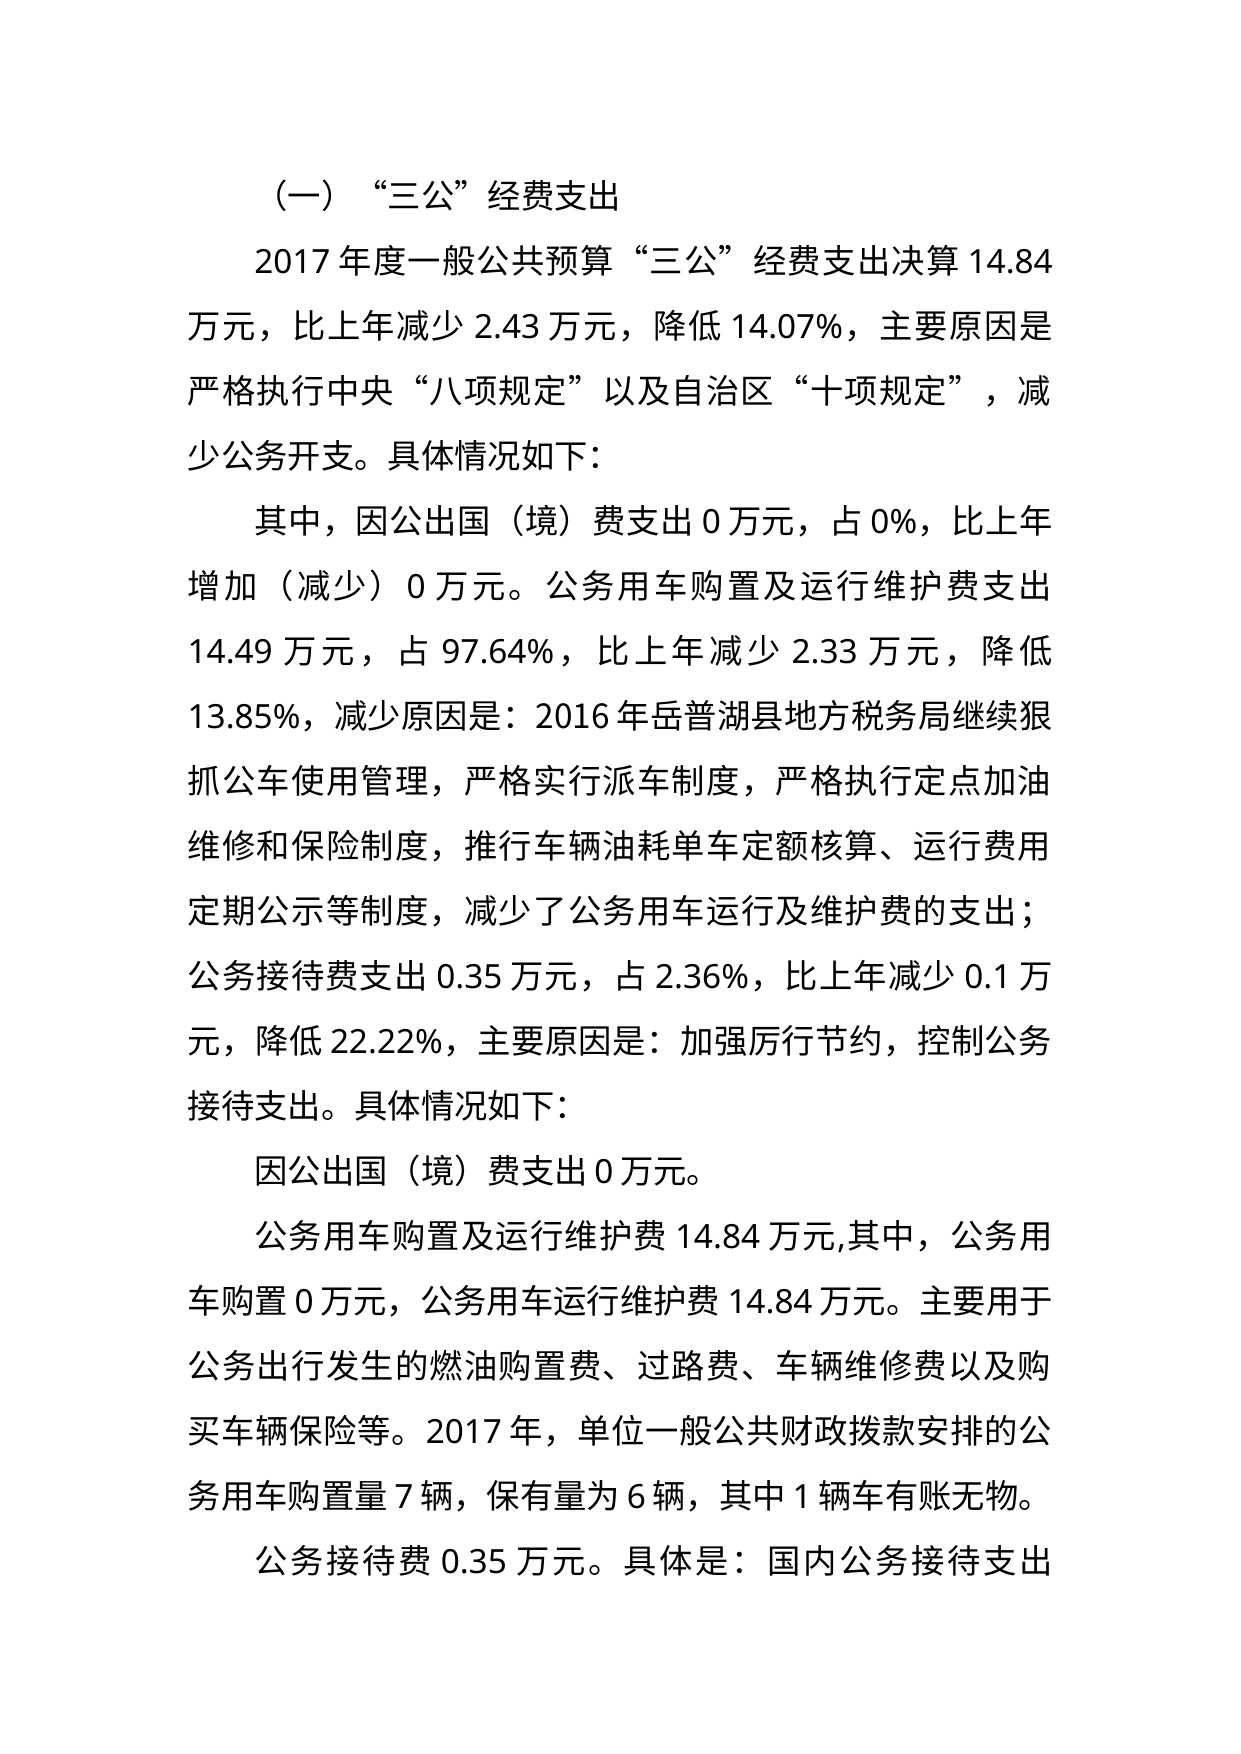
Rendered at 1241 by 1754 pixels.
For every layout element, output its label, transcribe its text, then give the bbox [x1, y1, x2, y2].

text （一）“三公”经费支出 [187, 162, 1053, 227]
text 其中，因公出国（境）费支出0万元，占0%，比上年增加（减少）0万元。公务用车购置及运行维护费支出14.49万元，占97.64%，比上年减少2.33万元，降低13.85%，减少原因是：2016年岳普湖县地方税务局继续狠抓公车使用管理，严格实行派车制度，严格执行定点加油、维修和保险制度，推行车辆油耗单车定额核算、运行费用定期公示等制度，减少了公务用车运行及维护费的支出；公务接待费支出0.35万元，占2.36%，比上年减少0.1万元，降低22.22%，主要原因是：加强厉行节约，控制公务接待支出。具体情况如下： [187, 487, 1053, 1137]
text 公务用车购置及运行维护费14.84万元,其中，公务用车购置0万元，公务用车运行维护费14.84万元。主要用于公务出行发生的燃油购置费、过路费、车辆维修费以及购买车辆保险等。2017年，单位一般公共财政拨款安排的公务用车购置量7辆，保有量为6辆，其中1辆车有账无物。 [187, 1202, 1053, 1527]
text 2017年度一般公共预算“三公”经费支出决算14.84万元，比上年减少2.43万元，降低14.07%，主要原因是严格执行中央“八项规定”以及自治区“十项规定”，减少公务开支。具体情况如下： [187, 227, 1053, 487]
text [187, 1527, 1053, 1592]
text 因公出国（境）费支出0万元。 [187, 1137, 1053, 1202]
